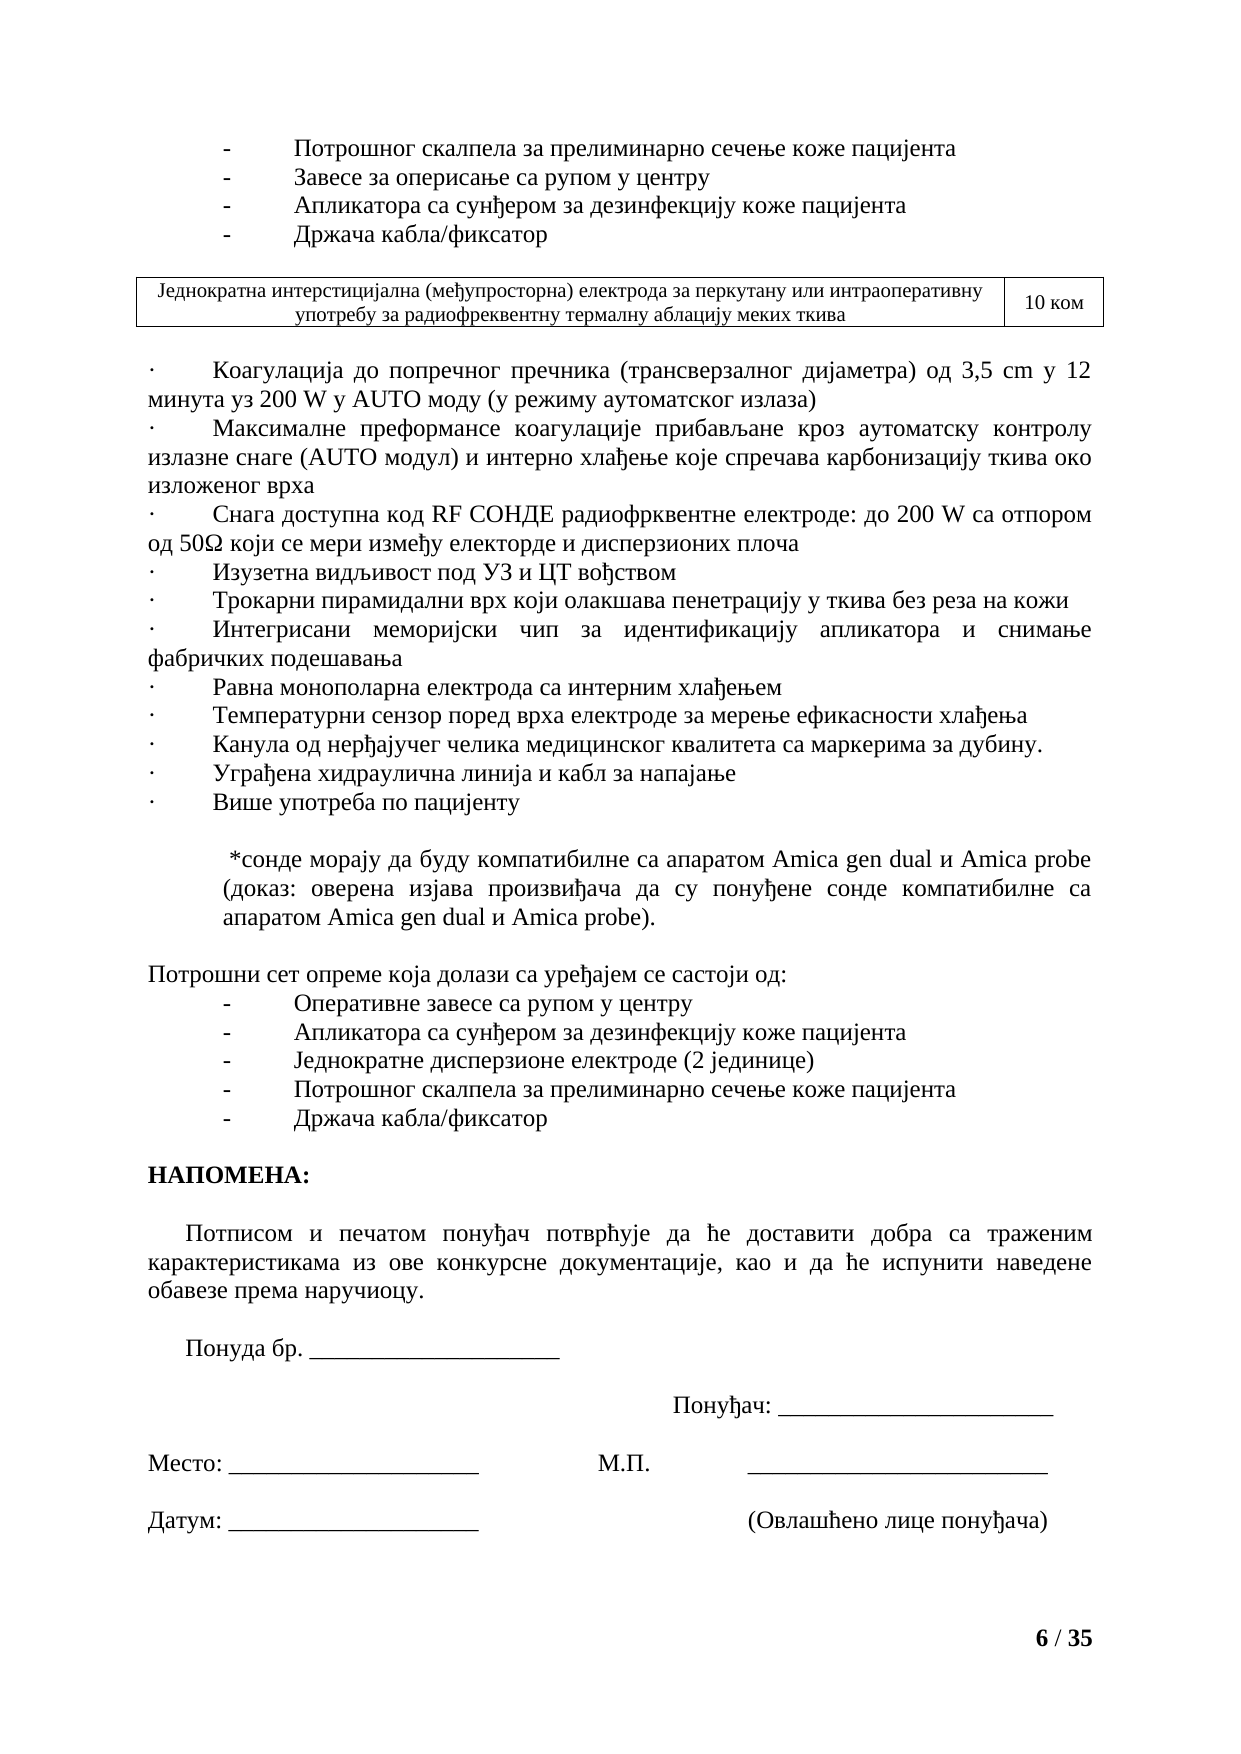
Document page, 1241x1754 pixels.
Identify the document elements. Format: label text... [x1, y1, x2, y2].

list *сонде морају да буду компатибилне са апаратом Amica gen dual и Amica probe (доказ: оверена изјава произвиђача да су понуђене сонде компатибилне са апаратом Amica gen dual и Amica probe). [223, 844, 1092, 931]
list · Снага доступна код RF СОНДЕ радиофрквентне електроде: до 200 W са отпором од 50Ω који се мери између електорде и дисперзионих плоча [148, 499, 1092, 557]
list - Оперативне завесе са рупом у центру [223, 988, 1092, 1017]
text Датум: ____________________ (Овлашћено лице понуђача) [148, 1506, 1092, 1534]
list - Апликатора са сунђером за дезинфекцију коже пацијента [223, 190, 1092, 219]
list · Више употреба по пацијенту [148, 787, 1092, 816]
table_header Једнократна интерстицијална (међупросторна) електрода за перкутану или интраоперативну употребу за радиофреквентну термалну аблацију меких ткива [137, 278, 1004, 326]
list · Уграђена хидраулична линија и кабл за напајање [148, 758, 1092, 787]
list · Трокарни пирамидални врх који олакшава пенетрацију у ткива без реза на кожи [148, 586, 1092, 614]
text Понуђач: ______________________ [448, 1391, 1092, 1419]
list - Једнократне дисперзионе електроде (2 јединице) [223, 1046, 1092, 1074]
list · Интегрисани меморијски чип за идентификацију апликатора и снимање фабричких подешавања [148, 614, 1092, 672]
list · Изузетна видљивост под УЗ и ЦТ вођством [148, 557, 1092, 586]
list - Завесе за оперисање са рупом у центру [223, 162, 1092, 190]
list - Апликатора са сунђером за дезинфекцију коже пацијента [223, 1017, 1092, 1046]
list · Коагулација до попречног пречника (трансверзалног дијаметра) од 3,5 cm у 12 минута уз 200 W у АUТО моду (у режиму аутоматског излаза) [148, 356, 1092, 413]
list - Држача кабла/фиксатор [223, 1103, 1092, 1132]
list · Температурни сензор поред врха електроде за мерење ефикасности хлађења [148, 701, 1092, 729]
list - Држача кабла/фиксатор [223, 219, 1092, 248]
list · Канула од нерђајучег челика медицинског квалитета са маркерима за дубину. [148, 729, 1092, 758]
text Потрошни сет опреме која долази са уређајем се састоји од: [148, 959, 1092, 988]
list · Максималне преформансе коагулације прибављане кроз аутоматску контролу излазне снаге (АUТО модул) и интерно хлађење које спречава карбонизацију ткива око изложеног врха [148, 413, 1092, 499]
list · Равна монополарна електрода са интерним хлађењем [148, 672, 1092, 701]
text Понуда бр. ____________________ [148, 1333, 1092, 1362]
text Место: ____________________ М.П. ________________________ [148, 1448, 1092, 1477]
list - Потрошног скалпела за прелиминарно сечење коже пацијента [223, 1074, 1092, 1103]
text Потписом и печатом понуђач потврћује да ће доставити добра са траженим карактеристикама из ове конкурсне документације, као и да ће испунити наведене обавезе према наручиоцу. [148, 1218, 1092, 1304]
table_header 10 ком [1005, 278, 1103, 326]
text НАПОМЕНА: [148, 1161, 1092, 1189]
list - Потрошног скалпела за прелиминарно сечење коже пацијента [223, 133, 1092, 162]
